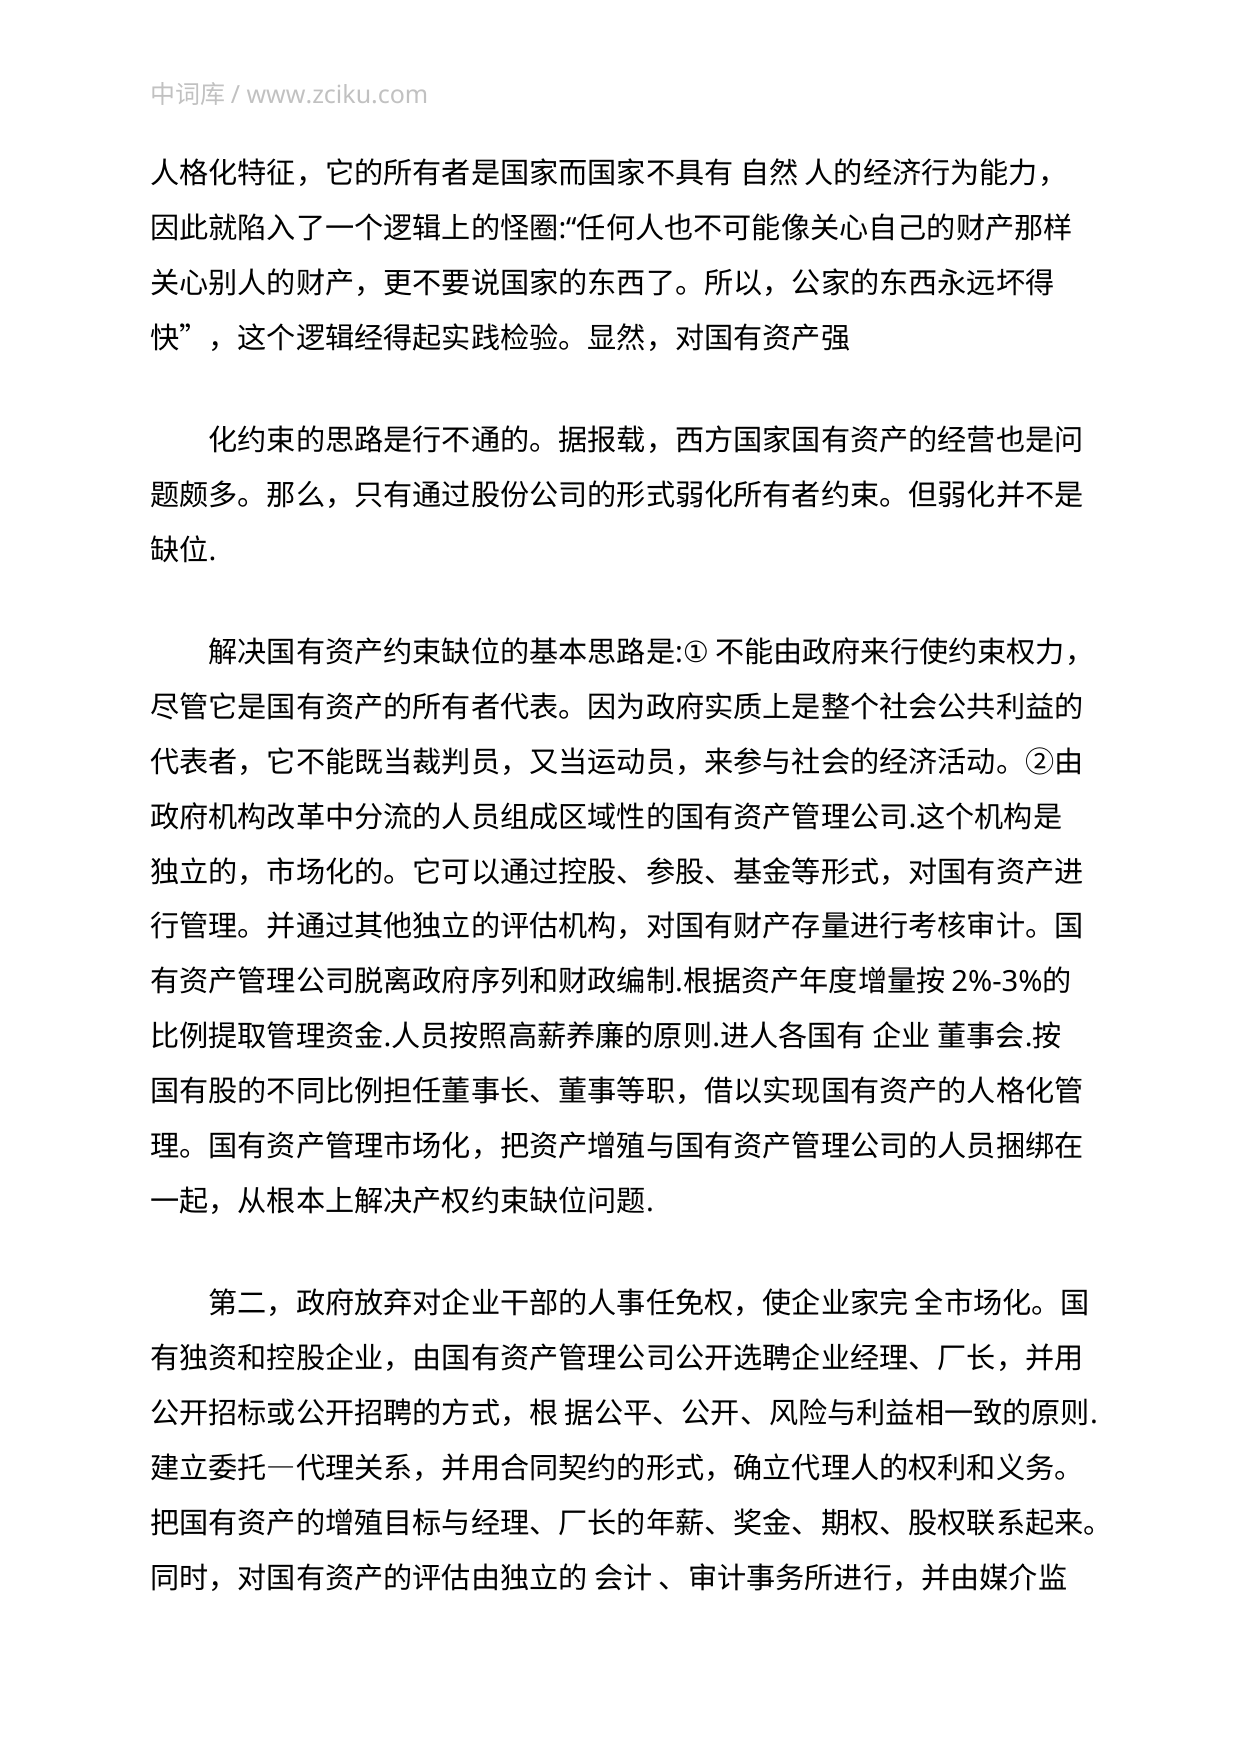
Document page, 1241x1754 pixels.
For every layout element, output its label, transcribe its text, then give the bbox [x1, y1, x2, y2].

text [150, 1280, 1090, 1597]
text 解决国有资产约束缺位的基本思路是:①不能由政府来行使约束权力，尽管它是国有资产的所有者代表。因为政府实质上是整个社会公共利益的代表者，它不能既当裁判员，又当运动员，来参与社会的经济活动。②由政府机构改革中分流的人员组成区域性的国有资产管理公司.这个机构是独立的，市场化的。它可以通过控股、参股、基金等形式，对国有资产进行管理。并通过其他独立的评估机构，对国有财产存量进行考核审计。国有资产管理公司脱离政府序列和财政编制.根据资产年度增量按2%-3%的比例提取管理资金.人员按照高薪养廉的原则.进人各国有 企业 董事会.按国有股的不同比例担任董事长、董事等职，借以实现国有资产的人格化管理。国有资产管理市场化，把资产增殖与国有资产管理公司的人员捆绑在一起，从根本上解决产权约束缺位问题. [150, 628, 1090, 1220]
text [150, 150, 1090, 357]
text 化约束的思路是行不通的。据报载，西方国家国有资产的经营也是问题颇多。那么，只有通过股份公司的形式弱化所有者约束。但弱化并不是缺位. [150, 417, 1090, 569]
